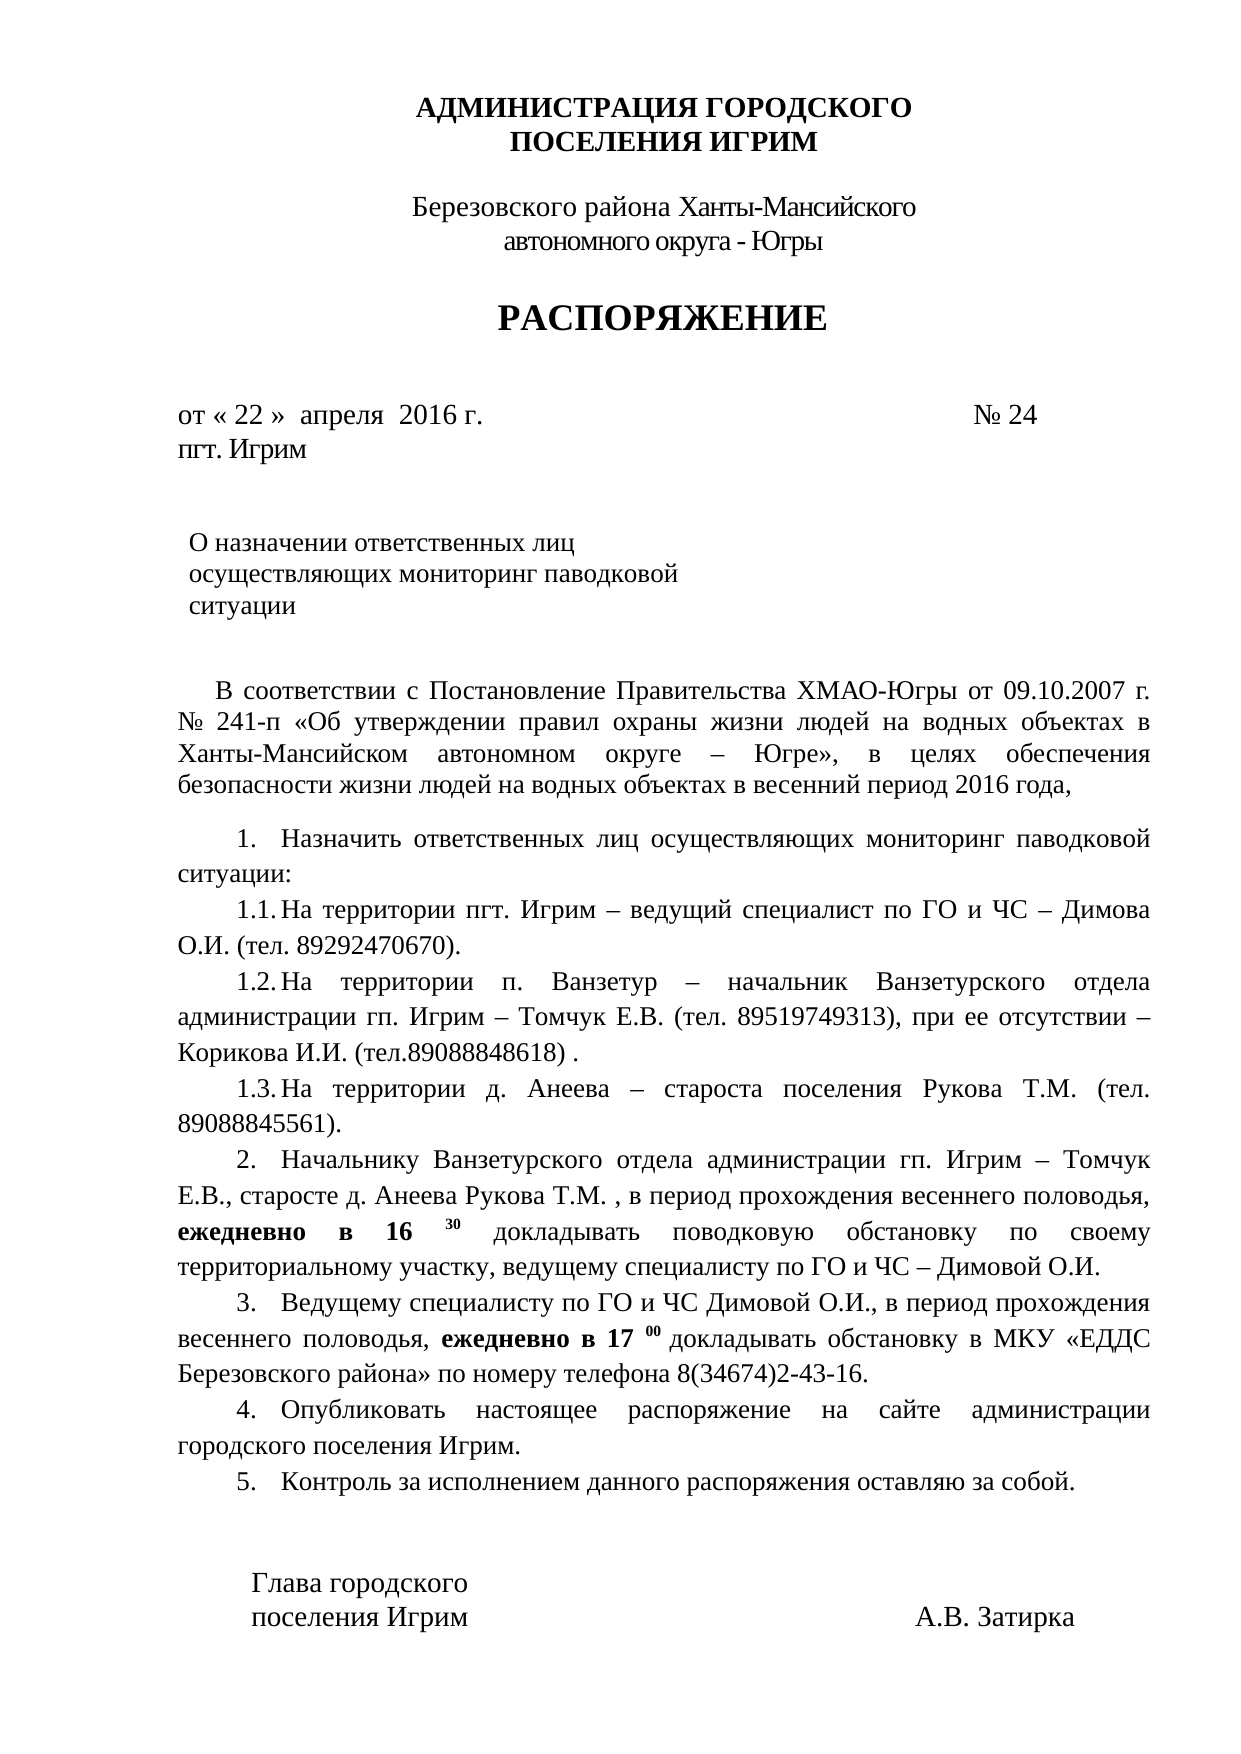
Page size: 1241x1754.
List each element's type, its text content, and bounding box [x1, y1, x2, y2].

list На территории пгт. Игрим – ведущий специалист по ГО и ЧС – Димова О.И. (тел. 89292470670). [177, 893, 1152, 960]
text пгт. Игрим [178, 431, 1152, 464]
list Контроль за исполнением данного распоряжения оставляю за собой. [177, 1465, 1152, 1496]
text Глава городского [177, 1565, 1152, 1599]
text РАСПОРЯЖЕНИЕ [177, 292, 1148, 340]
list На территории д. Анеева – староста поселения Рукова Т.М. (тел. 89088845561). [177, 1072, 1152, 1139]
list На территории п. Ванзетур – начальник Ванзетурского отдела администрации гп. Игрим – Томчук Е.В. (тел. 89519749313), при ее отсутствии – Корикова И.И. (тел.89088848618) . [177, 964, 1152, 1067]
text Березовского района Ханты-Мансийского автономного округа - Югры [403, 189, 925, 257]
list Начальнику Ванзетурского отдела администрации гп. Игрим – Томчук Е.В., старосте д. Анеева Рукова Т.М. , в период прохождения весеннего половодья, ежедневно в 16 30 докладывать поводковую обстановку по своему территориальному участку, ведущему специалисту по ГО и ЧС – Димовой О.И. [177, 1143, 1152, 1282]
text поселения Игрим А.В. Затирка [177, 1599, 1152, 1632]
text от « 22 » апреля 2016 г. № 24 [178, 397, 1152, 431]
subtitle В соответствии с Постановление Правительства ХМАО-Югры от 09.10.2007 г. № 241-п «Об утверждении правил охраны жизни людей на водных объектах в Ханты-Мансийском автономном округе – Югре», в целях обеспечения безопасности жизни людей на водных объектах в весенний период 2016 года, [177, 674, 1152, 799]
list Ведущему специалисту по ГО и ЧС Димовой О.И., в период прохождения весеннего половодья, ежедневно в 17 00 докладывать обстановку в МКУ «ЕДДС Березовского района» по номеру телефона 8(34674)2-43-16. [177, 1286, 1152, 1389]
table_header О назначении ответственных лиц осуществляющих мониторинг паводковой ситуации [177, 464, 705, 620]
list Назначить ответственных лиц осуществляющих мониторинг паводковой ситуации: [177, 822, 1152, 888]
list Опубликовать настоящее распоряжение на сайте администрации городского поселения Игрим. [177, 1393, 1152, 1460]
text АДМИНИСТРАЦИЯ ГОРОДСКОГО ПОСЕЛЕНИЯ ИГРИМ [403, 90, 925, 158]
